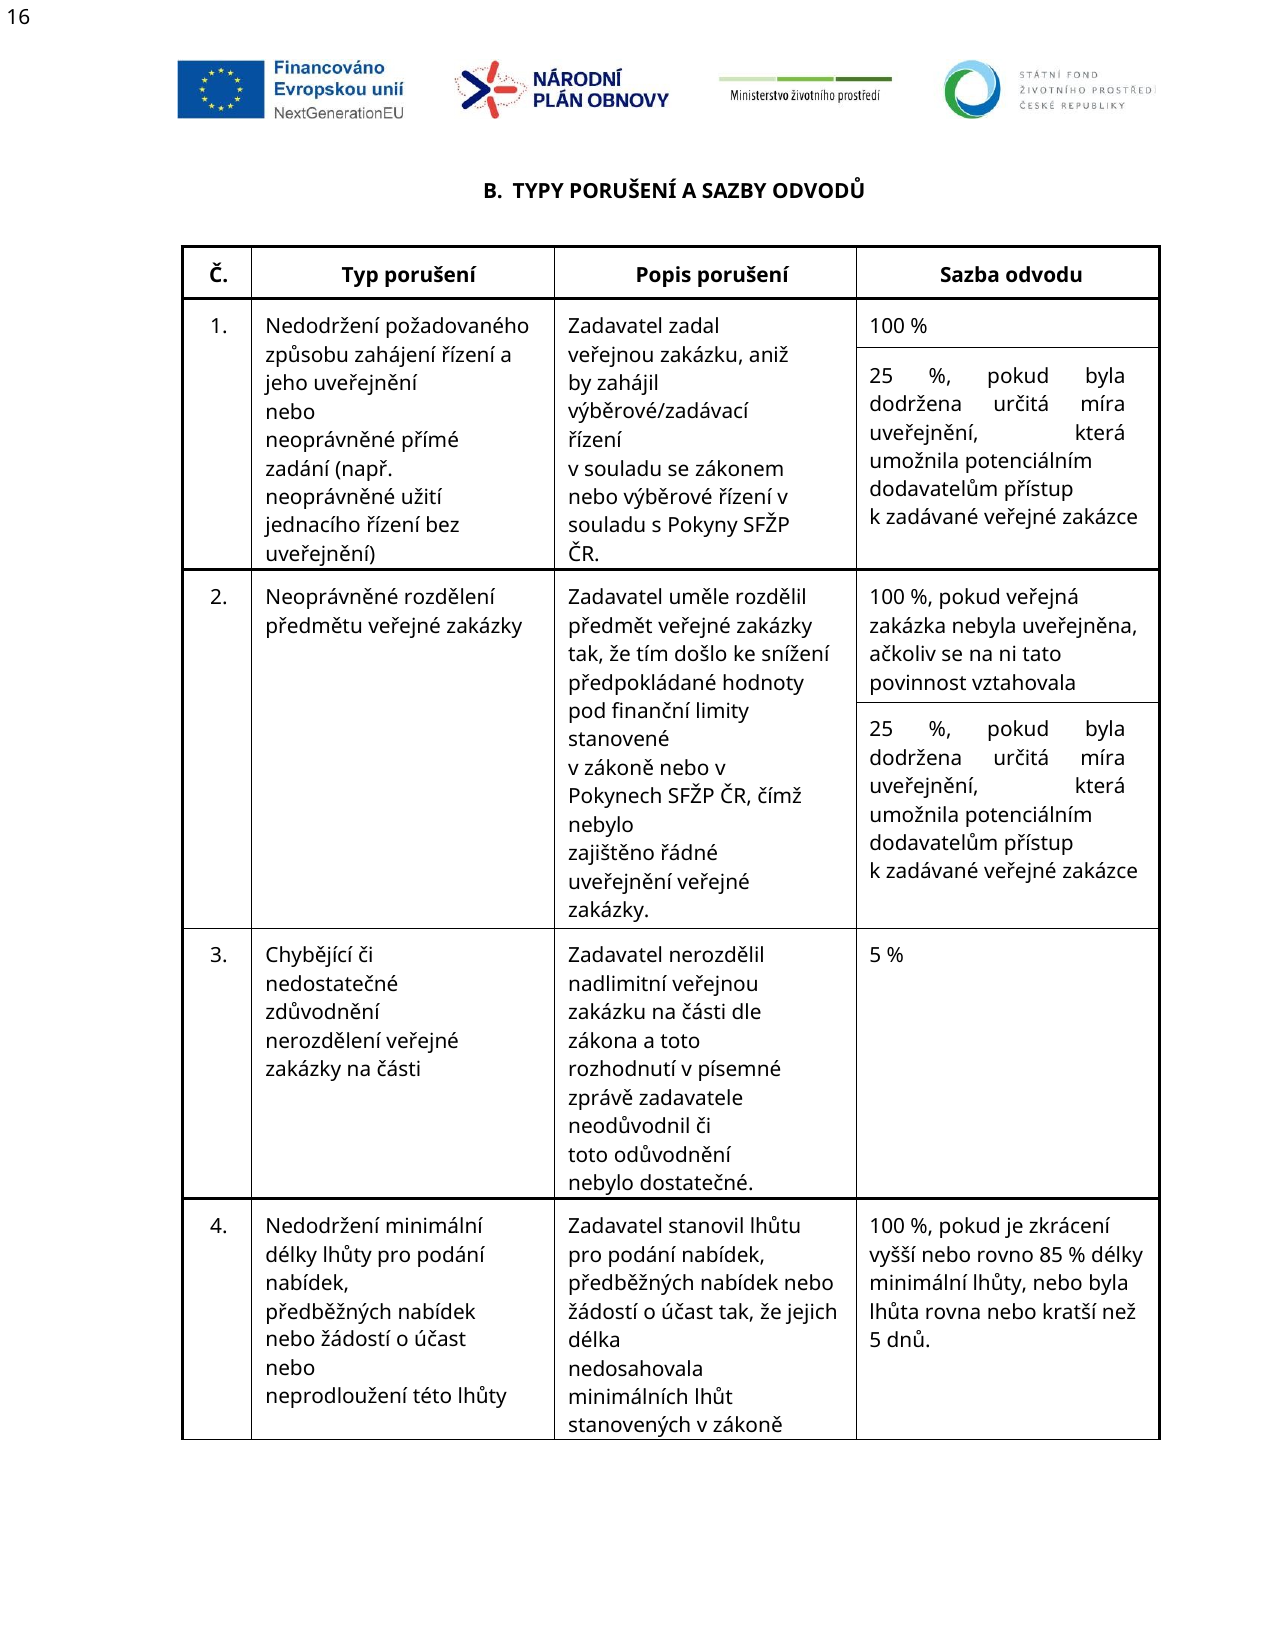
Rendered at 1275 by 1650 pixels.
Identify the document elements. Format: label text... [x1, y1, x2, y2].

table_header Typ porušení [252, 248, 554, 297]
table_cell Zadavatel nerozdělil nadlimitní veřejnou zakázku na části dle zákona a toto rozhodnutí v písemné zprávě zadavatele neodůvodnil či toto odůvodnění nebylo dostatečné. [555, 929, 856, 1197]
table_header Č. [184, 248, 251, 297]
table_cell 25 %, pokud byla dodržena určitá míra uveřejnění, která umožnila potenciálním dodavatelům přístup k zadávané veřejné zakázce [857, 703, 1158, 928]
table_cell 2. [184, 571, 251, 928]
table_cell 3. [184, 929, 251, 1197]
table_cell Zadavatel zadal veřejnou zakázku, aniž by zahájil výběrové/zadávací řízení v souladu se zákonem nebo výběrové řízení v souladu s Pokyny SFŽP ČR. [555, 300, 856, 567]
table_cell 100 %, pokud veřejná zakázka nebyla uveřejněna, ačkoliv se na ni tato povinnost vztahovala [857, 571, 1158, 702]
table_cell Nedodržení minimální délky lhůty pro podání nabídek, předběžných nabídek nebo žádostí o účast nebo neprodloužení této lhůty [252, 1200, 554, 1439]
picture [177, 59, 1156, 119]
table_cell Chybějící či nedostatečné zdůvodnění nerozdělení veřejné zakázky na části [252, 929, 554, 1197]
table_cell 100 %, pokud je zkrácení vyšší nebo rovno 85 % délky minimální lhůty, nebo byla lhůta rovna nebo kratší než 5 dnů. [857, 1200, 1158, 1439]
table_header Popis porušení [555, 248, 856, 297]
table_cell 1. [184, 300, 251, 567]
table_cell 100 % [857, 300, 1158, 347]
table_cell 4. [184, 1200, 251, 1439]
table_cell 25 %, pokud byla dodržena určitá míra uveřejnění, která umožnila potenciálním dodavatelům přístup k zadávané veřejné zakázce [857, 348, 1158, 567]
table_cell Zadavatel stanovil lhůtu pro podání nabídek, předběžných nabídek nebo žádostí o účast tak, že jejich délka nedosahovala minimálních lhůt stanovených v zákoně [555, 1200, 856, 1439]
table_cell Neoprávněné rozdělení předmětu veřejné zakázky [252, 571, 554, 928]
table_cell Zadavatel uměle rozdělil předmět veřejné zakázky tak, že tím došlo ke snížení předpokládané hodnoty pod finanční limity stanovené v zákoně nebo v Pokynech SFŽP ČR, čímž nebylo zajištěno řádné uveřejnění veřejné zakázky. [555, 571, 856, 928]
table_cell Nedodržení požadovaného způsobu zahájení řízení a jeho uveřejnění nebo neoprávněné přímé zadání (např. neoprávněné užití jednacího řízení bez uveřejnění) [252, 300, 554, 567]
table_cell 5 % [857, 929, 1158, 1197]
subtitle TYPY PORUŠENÍ A SAZBY ODVODŮ [177, 176, 1171, 204]
table_header Sazba odvodu [857, 248, 1158, 297]
